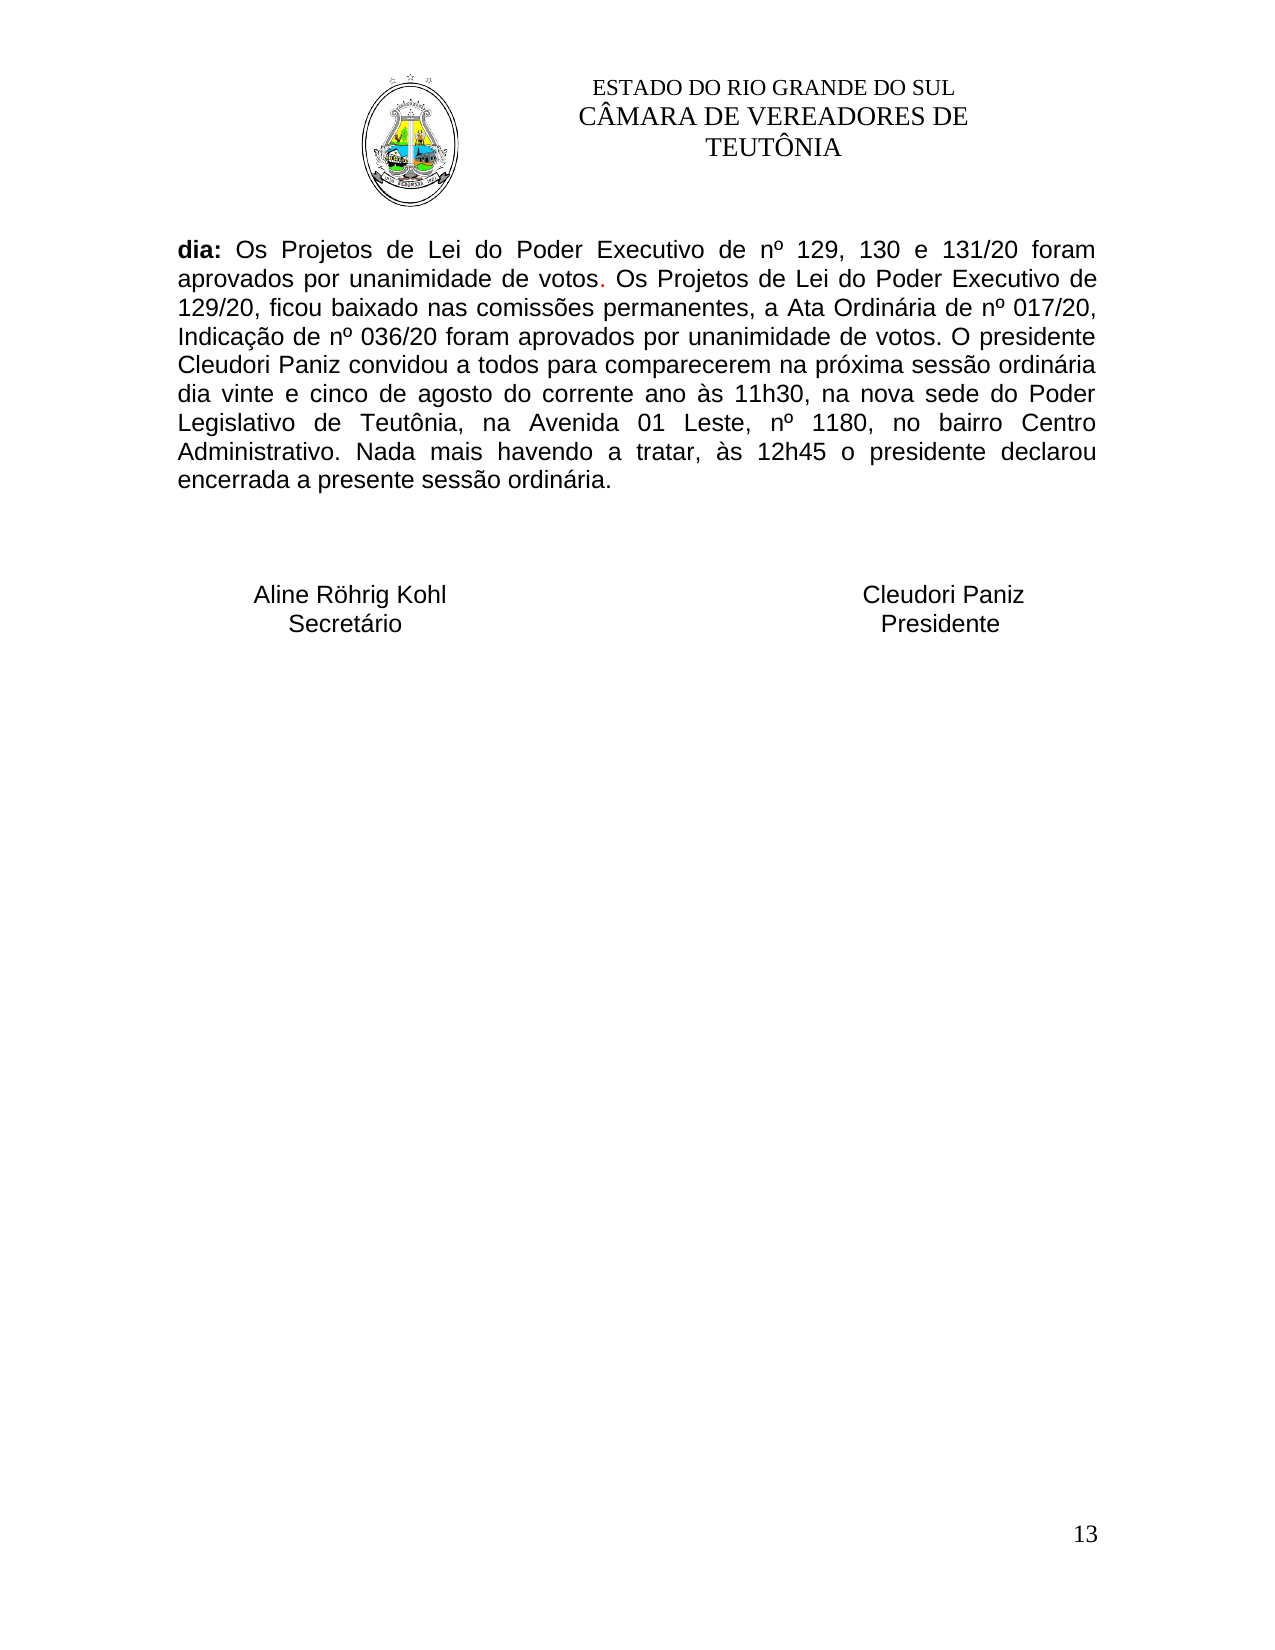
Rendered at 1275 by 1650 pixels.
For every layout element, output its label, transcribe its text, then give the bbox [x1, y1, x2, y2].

picture [361, 73, 459, 207]
text Aline Röhrig Kohl Cleudori Paniz [177, 580, 1098, 609]
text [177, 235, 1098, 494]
text Secretário Presidente [177, 609, 1098, 638]
